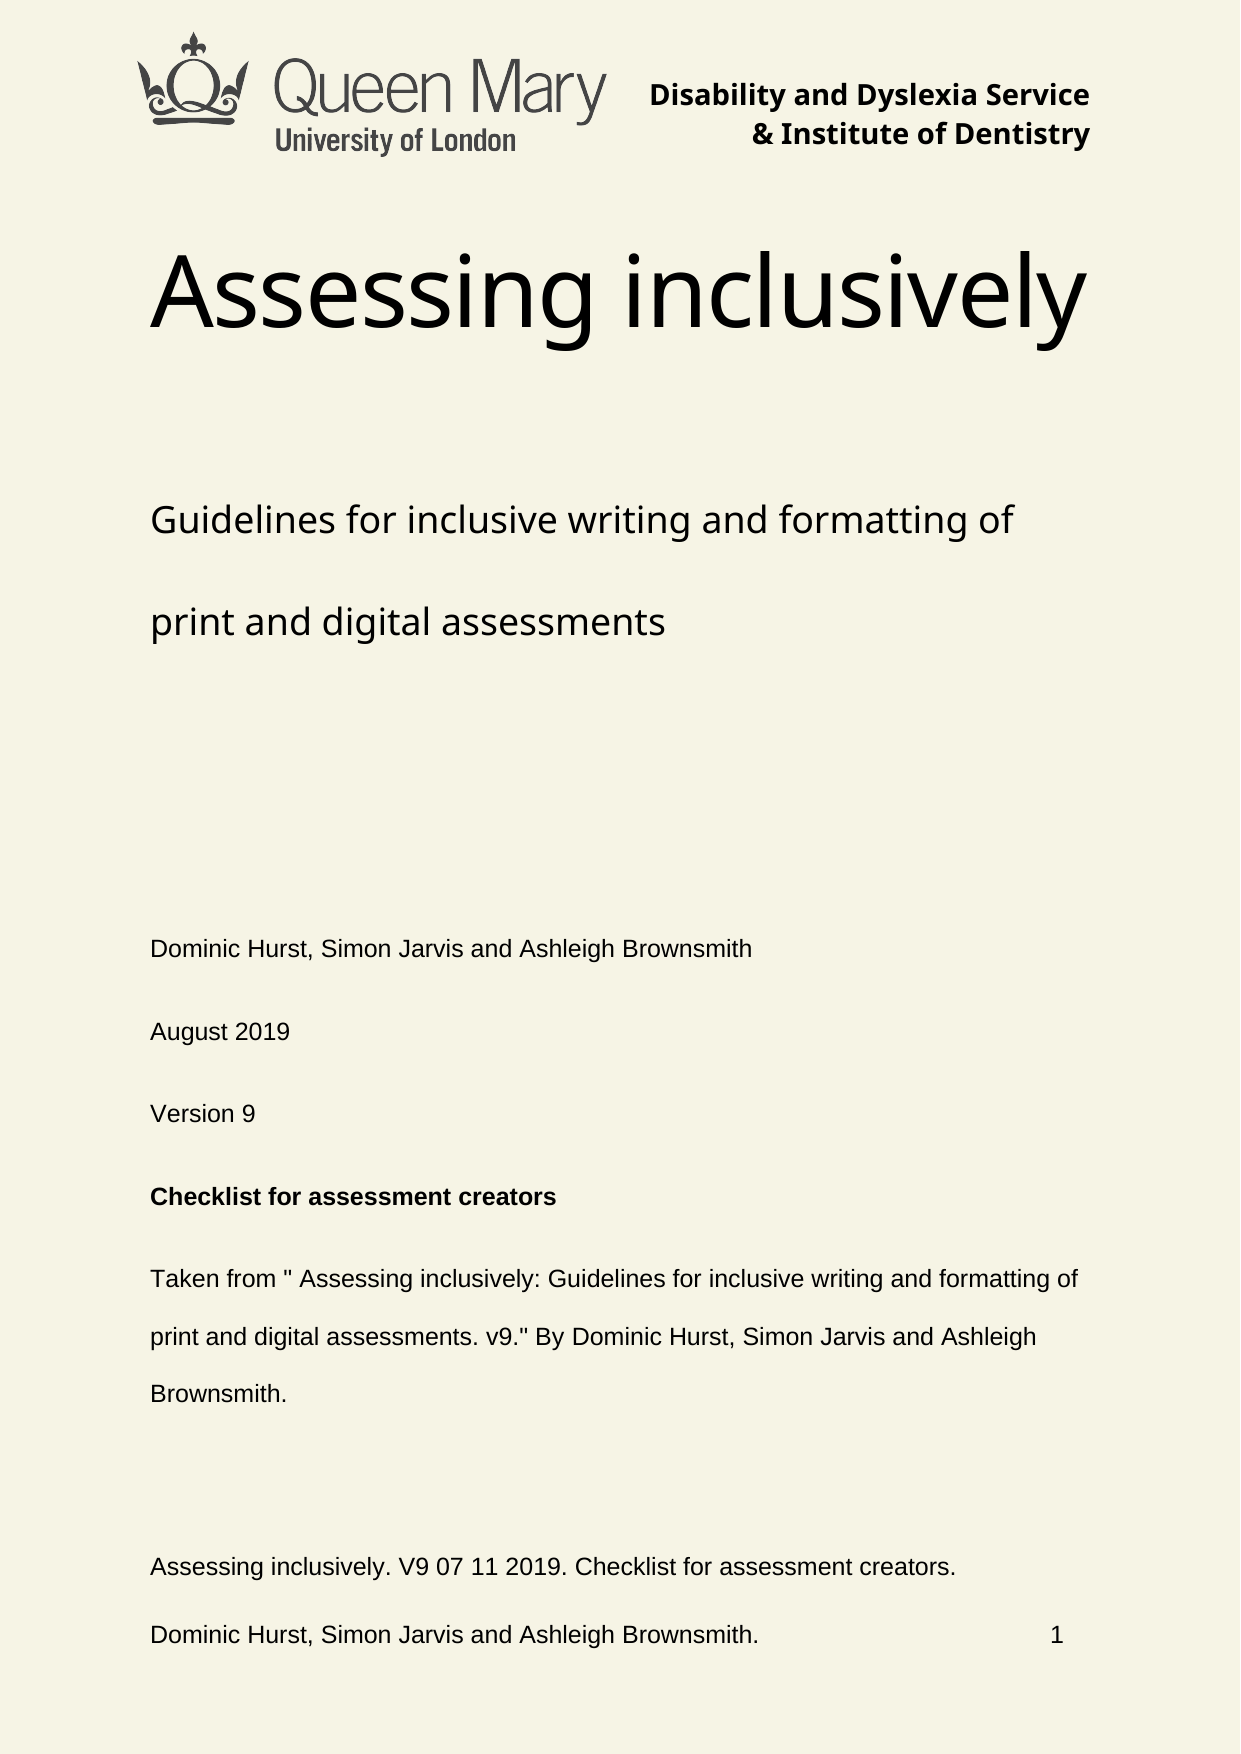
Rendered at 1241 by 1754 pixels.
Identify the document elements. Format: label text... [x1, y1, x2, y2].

text Taken from " Assessing inclusively: Guidelines for inclusive writing and formatting of print and digital assessments. v9." By Dominic Hurst, Simon Jarvis and Ashleigh Brownsmith. [150, 1264, 1090, 1408]
list Guidelines for inclusive writing and formatting of print and digital assessments [150, 493, 1090, 646]
text Dominic Hurst, Simon Jarvis and Ashleigh Brownsmith [150, 934, 1090, 963]
text Version 9 [150, 1099, 1090, 1128]
text Assessing inclusively [150, 221, 1090, 357]
text Checklist for assessment creators [150, 1182, 1090, 1211]
text August 2019 [150, 1017, 1090, 1046]
